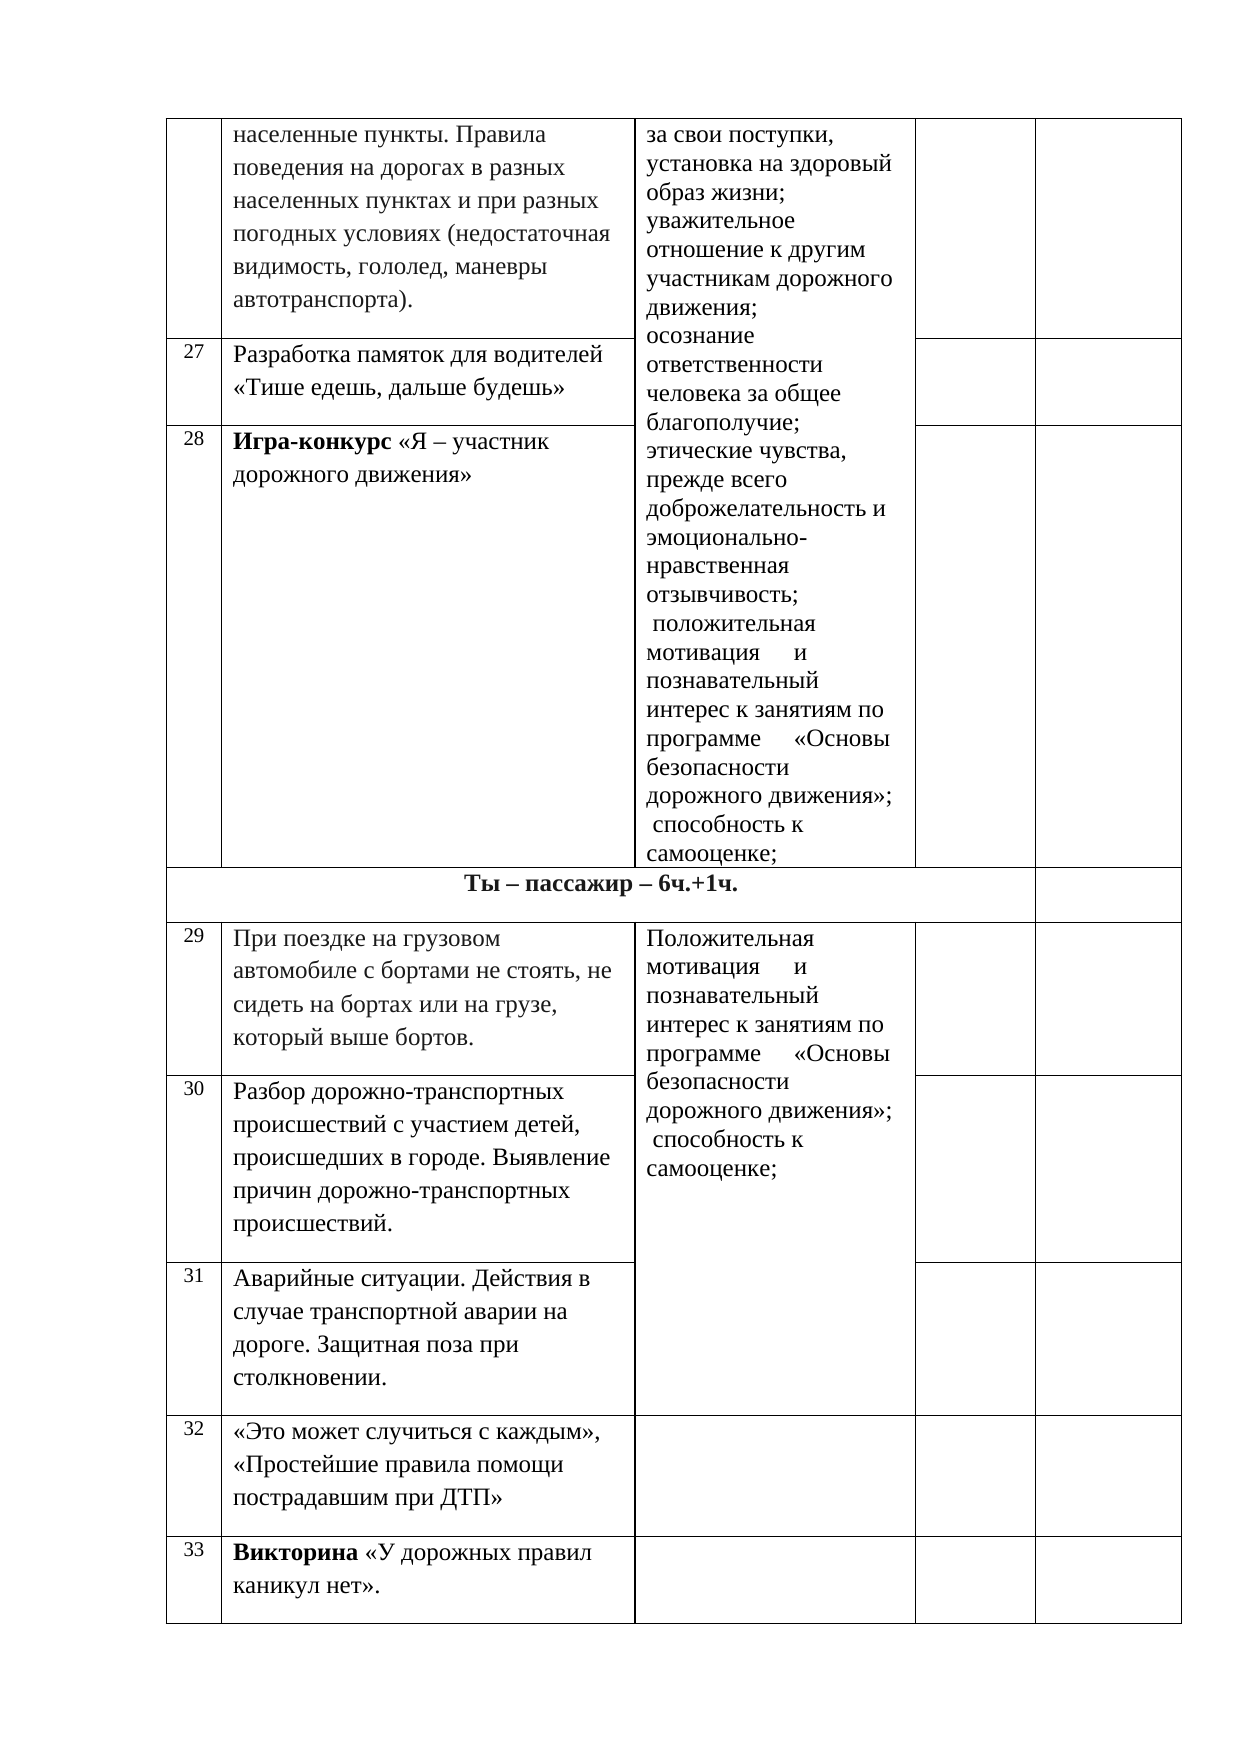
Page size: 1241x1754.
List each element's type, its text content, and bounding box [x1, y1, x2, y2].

table_cell Положительная мотивация и познавательный интерес к занятиям по программе «Основы безопасности дорожного движения»; способность к самооценке; [636, 923, 915, 1415]
table_cell Игра-конкурс «Я – участник дорожного движения» [222, 426, 634, 867]
table_cell 28 [167, 426, 221, 867]
table_cell [636, 1416, 915, 1536]
table_cell [916, 1537, 1035, 1623]
table_cell [1036, 1537, 1181, 1623]
table_cell 27 [167, 339, 221, 425]
table_cell 32 [167, 1416, 221, 1536]
table_cell [636, 1537, 915, 1623]
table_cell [222, 119, 634, 338]
table_cell [1036, 119, 1181, 338]
table_cell [916, 1416, 1035, 1536]
table_cell 31 [167, 1263, 221, 1415]
table_cell 29 [167, 923, 221, 1075]
table_cell [916, 339, 1035, 425]
table_cell Разработка памяток для водителей «Тише едешь, дальше будешь» [222, 339, 634, 425]
table_cell «Это может случиться с каждым», «Простейшие правила помощи пострадавшим при ДТП» [222, 1416, 634, 1536]
table_cell Аварийные ситуации. Действия в случае транспортной аварии на дороге. Защитная поза при столкновении. [222, 1263, 634, 1415]
table_cell [916, 119, 1035, 338]
table_cell [1036, 339, 1181, 425]
table_cell [916, 1263, 1035, 1415]
table_cell [1036, 1076, 1181, 1262]
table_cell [636, 119, 915, 867]
table_cell 33 [167, 1537, 221, 1623]
table_cell [1036, 1263, 1181, 1415]
table_cell [916, 1076, 1035, 1262]
table_cell Разбор дорожно-транспортных происшествий с участием детей, происшедших в городе. Выявление причин дорожно-транспортных происшествий. [222, 1076, 634, 1262]
table_cell При поездке на грузовом автомобиле с бортами не стоять, не сидеть на бортах или на грузе, который выше бортов. [222, 923, 634, 1075]
table_cell 26 [167, 119, 221, 338]
table_cell [1036, 923, 1181, 1075]
table_cell [916, 426, 1035, 867]
table_cell Викторина «У дорожных правил каникул нет». [222, 1537, 634, 1623]
table_cell [1036, 426, 1181, 867]
table_cell [916, 923, 1035, 1075]
table_cell [1036, 868, 1181, 922]
table_cell 30 [167, 1076, 221, 1262]
table_cell Ты – пассажир – 6ч.+1ч. [167, 868, 1035, 922]
table_cell [1036, 1416, 1181, 1536]
